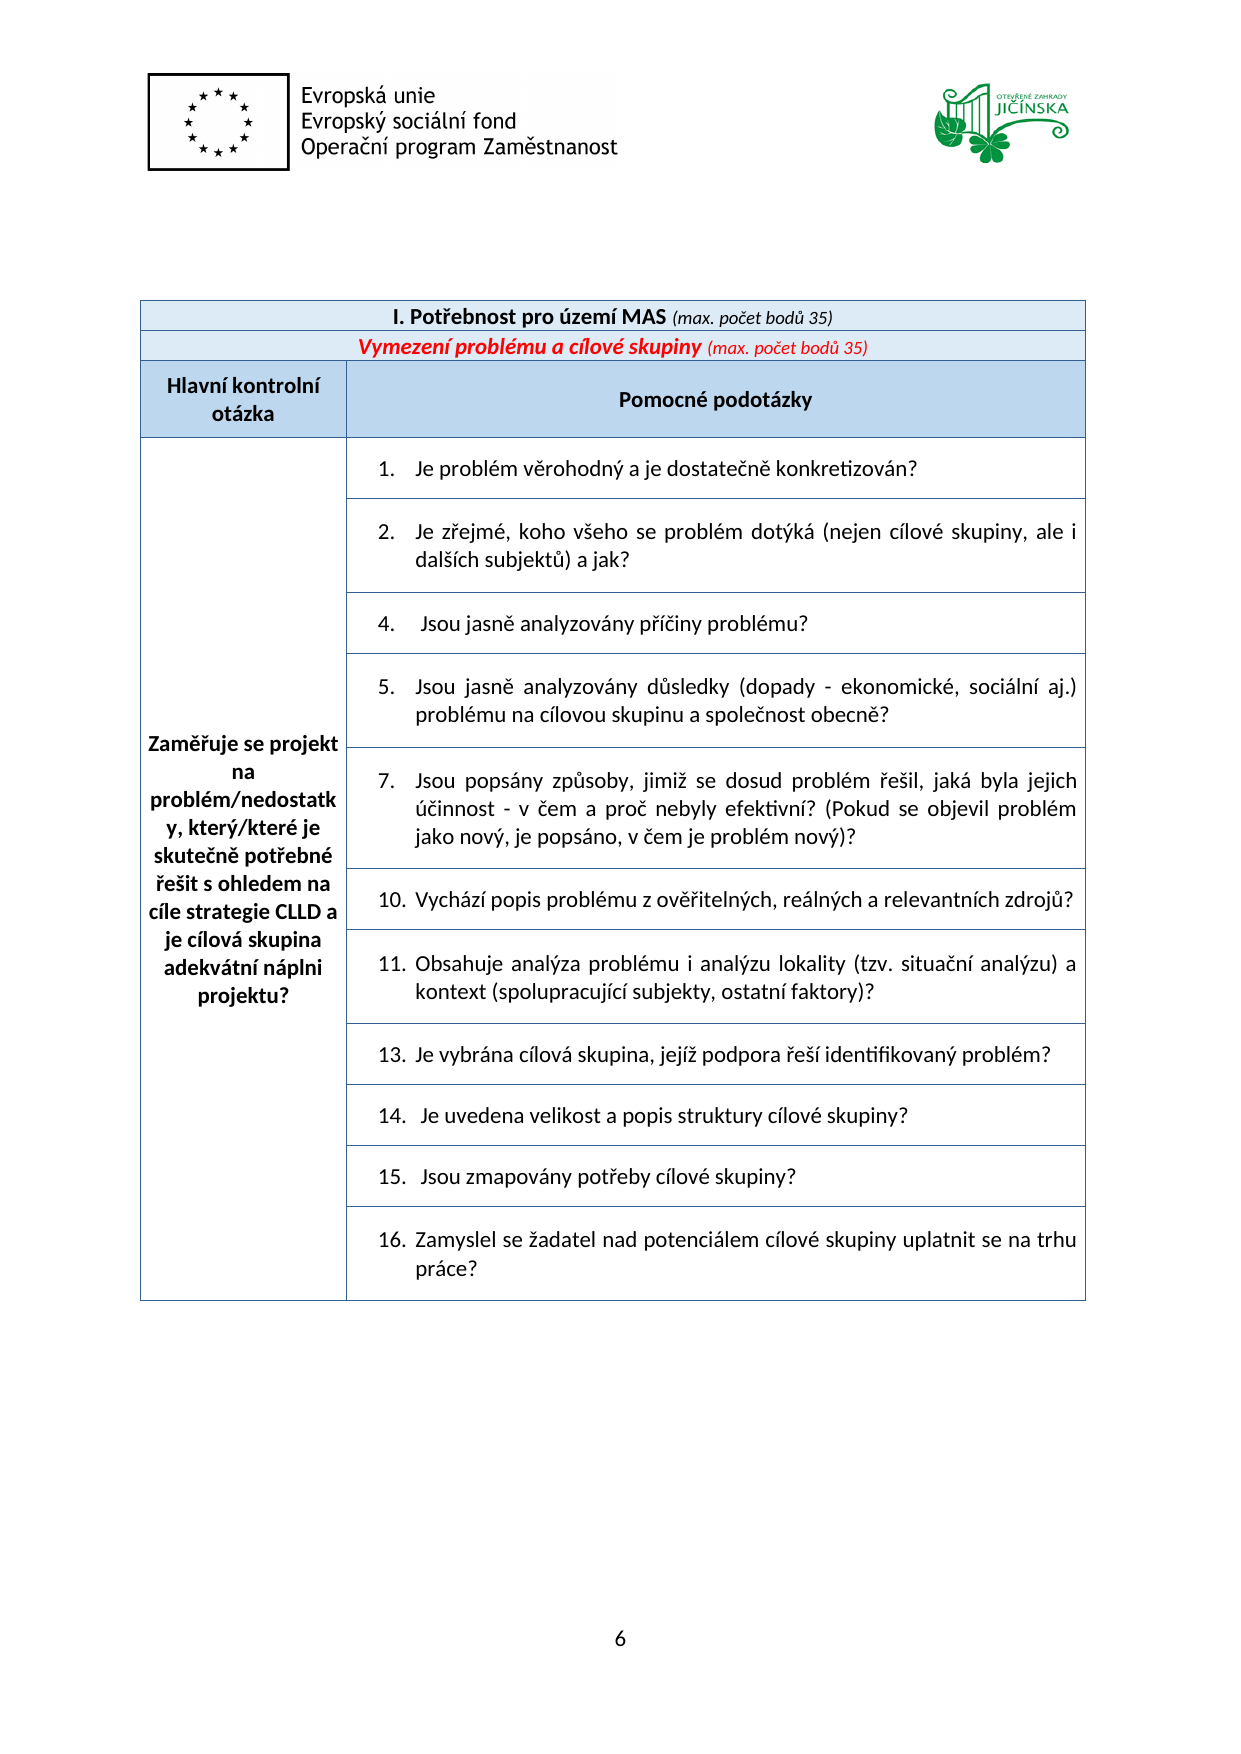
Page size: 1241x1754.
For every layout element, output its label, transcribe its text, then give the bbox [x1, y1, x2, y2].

table_cell Je problém věrohodný a je dostatečně konkretizován? [347, 438, 1085, 498]
table_cell Zamyslel se žadatel nad potenciálem cílové skupiny uplatnit se na trhu práce? [347, 1207, 1085, 1300]
table_cell Hlavní kontrolní otázka [141, 361, 346, 437]
table_cell Jsou jasně analyzovány důsledky (dopady - ekonomické, sociální aj.) problému na cílovou skupinu a společnost obecně? [347, 654, 1085, 747]
table_cell Obsahuje analýza problému i analýzu lokality (tzv. situační analýzu) a kontext (spolupracující subjekty, ostatní faktory)? [347, 930, 1085, 1023]
table_cell Jsou jasně analyzovány příčiny problému? [347, 593, 1085, 653]
table_cell Jsou popsány způsoby, jimiž se dosud problém řešil, jaká byla jejich účinnost - v čem a proč nebyly efektivní? (Pokud se objevil problém jako nový, je popsáno, v čem je problém nový)? [347, 748, 1085, 868]
table_cell Je zřejmé, koho všeho se problém dotýká (nejen cílové skupiny, ale i dalších subjektů) a jak? [347, 499, 1085, 592]
table_cell Zaměřuje se projekt na problém/nedostatky, který/které je skutečně potřebné řešit s ohledem na cíle strategie CLLD a je cílová skupina adekvátní náplni projektu? [141, 438, 346, 1300]
table_cell Pomocné podotázky [347, 361, 1085, 437]
table_cell Je uvedena velikost a popis struktury cílové skupiny? [347, 1085, 1085, 1145]
table_header I. Potřebnost pro území MAS (max. počet bodů 35) [141, 301, 1085, 330]
table_cell Vychází popis problému z ověřitelných, reálných a relevantních zdrojů? [347, 869, 1085, 929]
table_cell Vymezení problému a cílové skupiny (max. počet bodů 35) [141, 331, 1085, 360]
table_cell Jsou zmapovány potřeby cílové skupiny? [347, 1146, 1085, 1206]
table_cell Je vybrána cílová skupina, jejíž podpora řeší identifikovaný problém? [347, 1024, 1085, 1084]
picture [147, 73, 618, 171]
picture [929, 73, 1070, 161]
